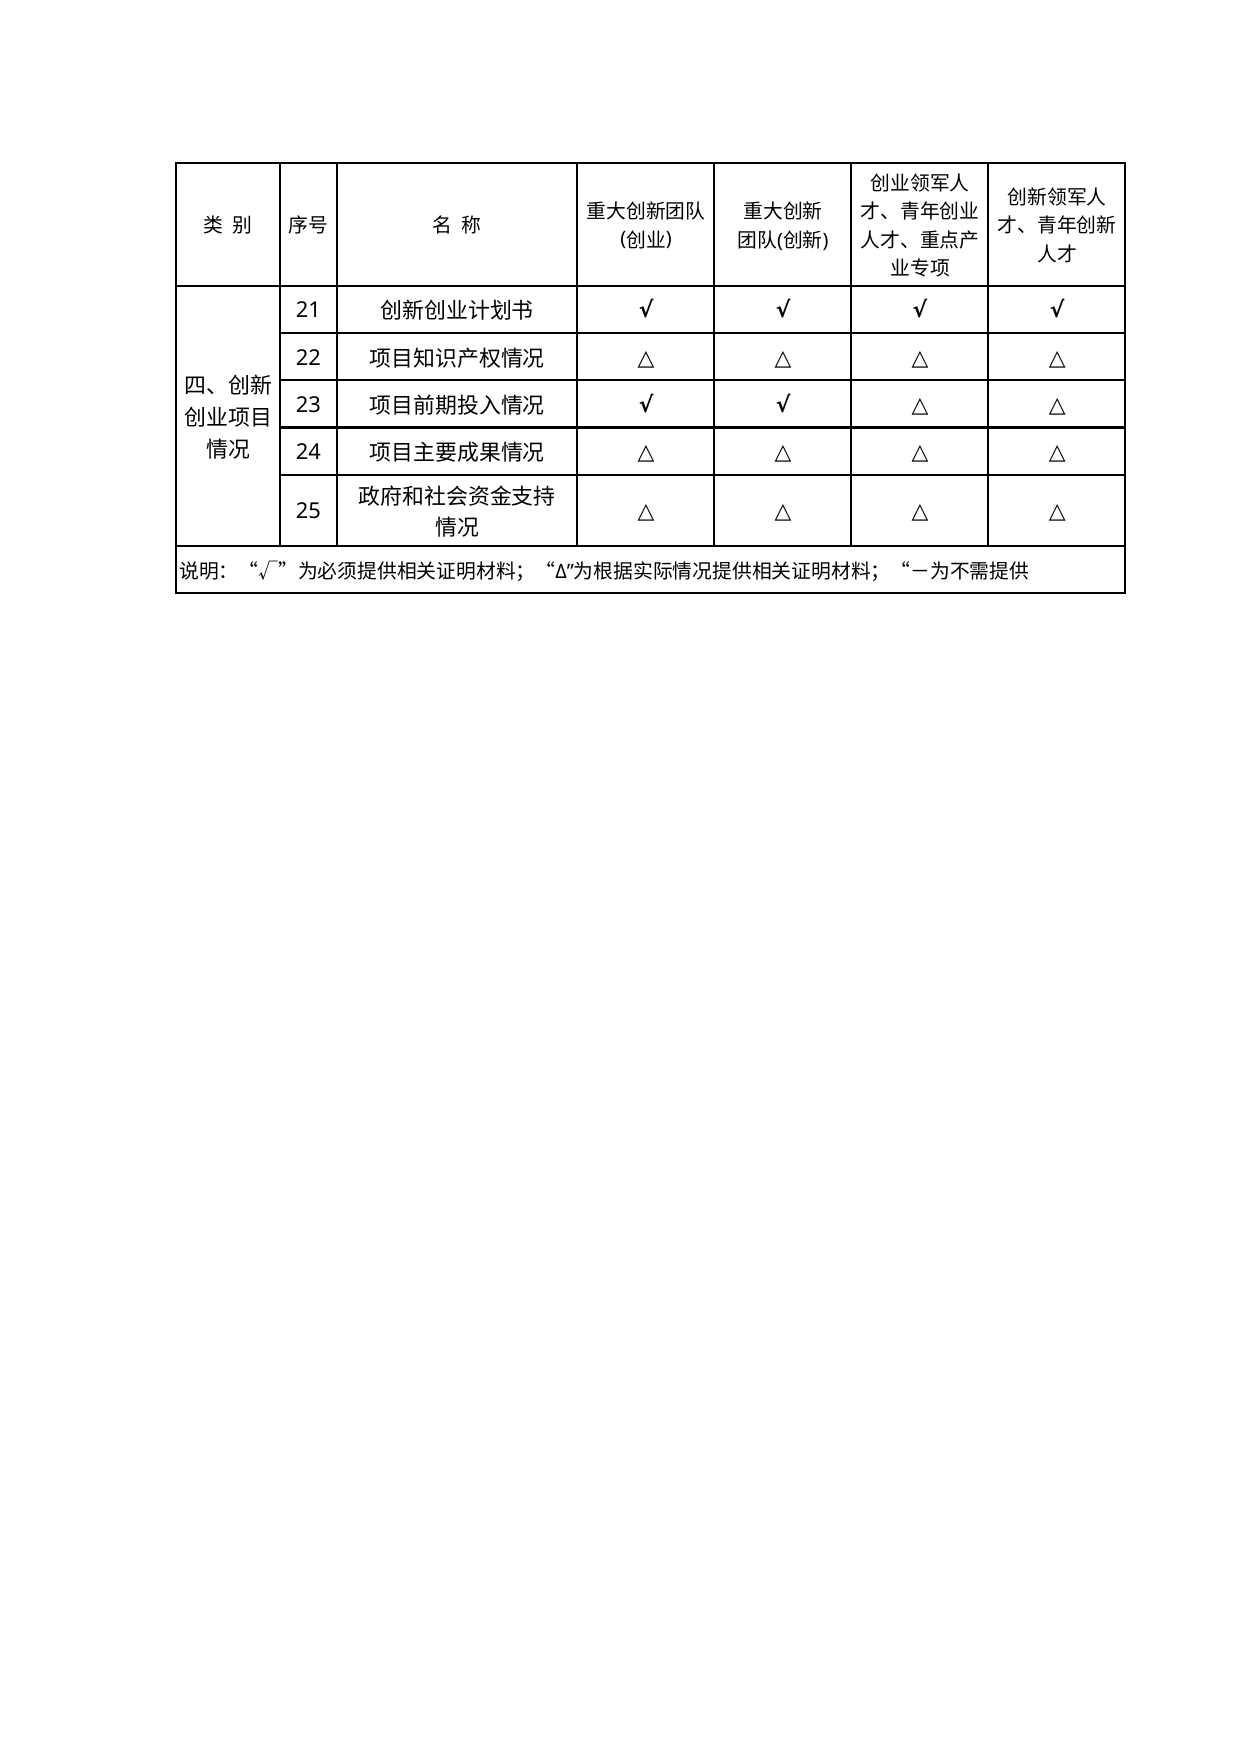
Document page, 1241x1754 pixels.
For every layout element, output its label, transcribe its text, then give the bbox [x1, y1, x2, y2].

table_cell 项目前期投入情况 [338, 381, 576, 426]
table_cell √ [715, 287, 850, 332]
table_header 类 别 [177, 164, 279, 284]
table_cell 四、创新创业项目情况 [177, 287, 279, 545]
table_cell △ [989, 429, 1124, 474]
table_header 重大创新团队 (创业) [578, 164, 713, 284]
table_cell 23 [281, 381, 336, 426]
table_header 创新领军人才、青年创新人才 [989, 164, 1124, 284]
table_cell △ [989, 476, 1124, 545]
table_header 重大创新 团队(创新) [715, 164, 850, 284]
table_cell 24 [281, 429, 336, 474]
table_cell △ [715, 334, 850, 379]
table_cell △ [578, 334, 713, 379]
table_cell √ [852, 287, 987, 332]
table_cell △ [852, 334, 987, 379]
table_cell 说明：“√”为必须提供相关证明材料；“Δ”为根据实际情况提供相关证明材料；“－为不需提供 [177, 547, 1124, 592]
table_cell △ [852, 476, 987, 545]
table_cell △ [578, 429, 713, 474]
table_cell 25 [281, 476, 336, 545]
table_cell √ [989, 287, 1124, 332]
table_cell 项目知识产权情况 [338, 334, 576, 379]
table_cell 政府和社会资金支持 情况 [338, 476, 576, 545]
table_header 序号 [281, 164, 336, 284]
table_cell √ [578, 287, 713, 332]
table_cell 21 [281, 287, 336, 332]
table_cell △ [989, 381, 1124, 426]
table_header 名 称 [338, 164, 576, 284]
table_cell △ [715, 476, 850, 545]
table_cell √ [578, 381, 713, 426]
table_cell △ [852, 429, 987, 474]
table_header 创业领军人才、青年创业人才、重点产业专项 [852, 164, 987, 284]
table_cell 创新创业计划书 [338, 287, 576, 332]
table_cell √ [715, 381, 850, 426]
table_cell △ [578, 476, 713, 545]
table_cell 22 [281, 334, 336, 379]
table_cell 项目主要成果情况 [338, 429, 576, 474]
table_cell △ [852, 381, 987, 426]
table_cell △ [715, 429, 850, 474]
table_cell △ [989, 334, 1124, 379]
